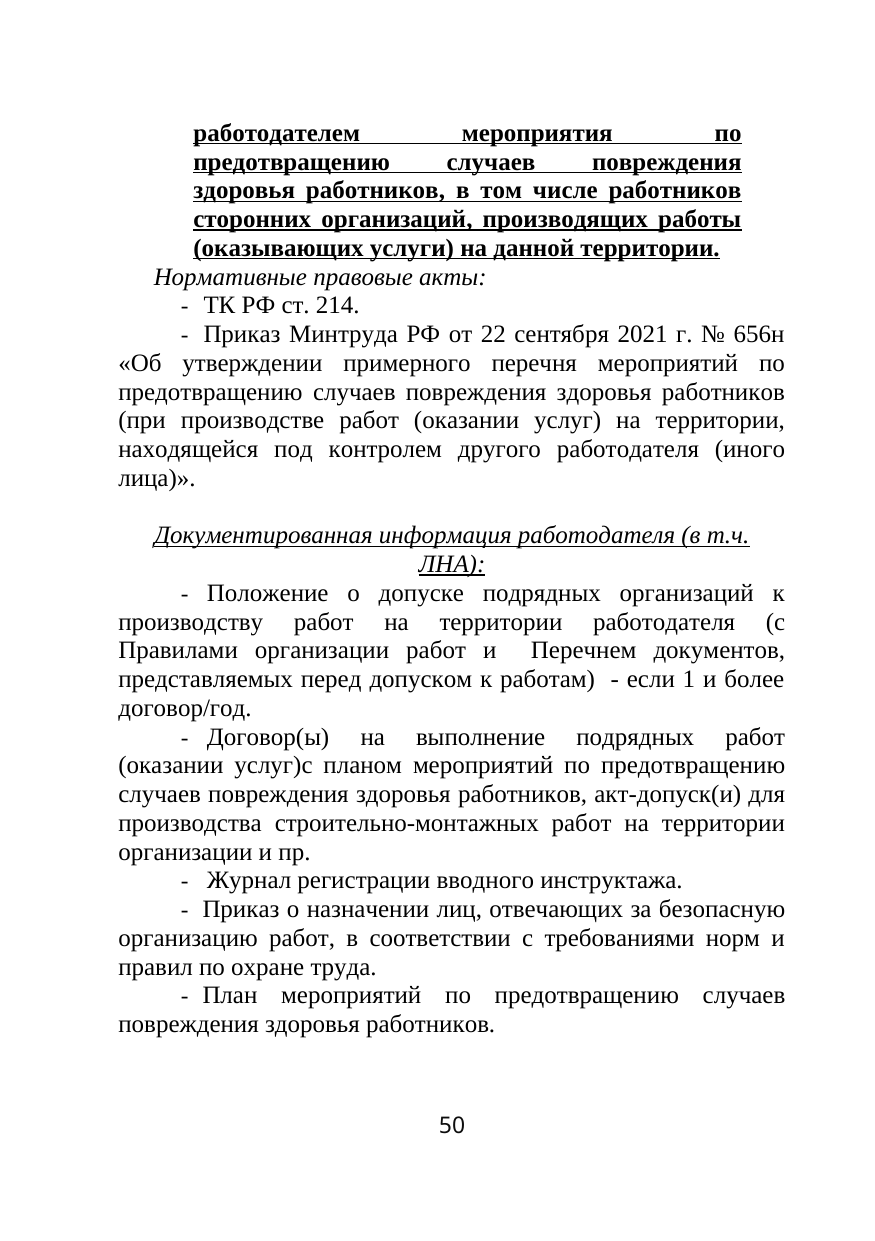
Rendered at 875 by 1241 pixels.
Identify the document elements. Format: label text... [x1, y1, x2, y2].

list Договор(ы) на выполнение подрядных работ (оказании услуг)с планом мероприятий по предотвращению случаев повреждения здоровья работников, акт-допуск(и) для производства строительно-монтажных работ на территории организации и пр. [118, 722, 785, 866]
list Положение о допуске подрядных организаций к производству работ на территории работодателя (с Правилами организации работ и Перечнем документов, представляемых перед допуском к работам) - если 1 и более договор/год. [118, 578, 785, 722]
list Приказ о назначении лиц, отвечающих за безопасную организацию работ, в соответствии с требованиями норм и правил по охране труда. [118, 894, 785, 981]
list ТК РФ ст. 214. [118, 291, 785, 319]
list Журнал регистрации вводного инструктажа. [118, 866, 785, 894]
list Приказ Минтруда РФ от 22 сентября 2021 г. № 656н «Об утверждении примерного перечня мероприятий по предотвращению случаев повреждения здоровья работников (при производстве работ (оказании услуг) на территории, находящейся под контролем другого работодателя (иного лица)». [118, 319, 785, 492]
text Документированная информация работодателя (в т.ч. ЛНА): [118, 521, 785, 578]
list План мероприятий по предотвращению случаев повреждения здоровья работников. [118, 981, 785, 1038]
text Нормативные правовые акты: [153, 262, 785, 291]
